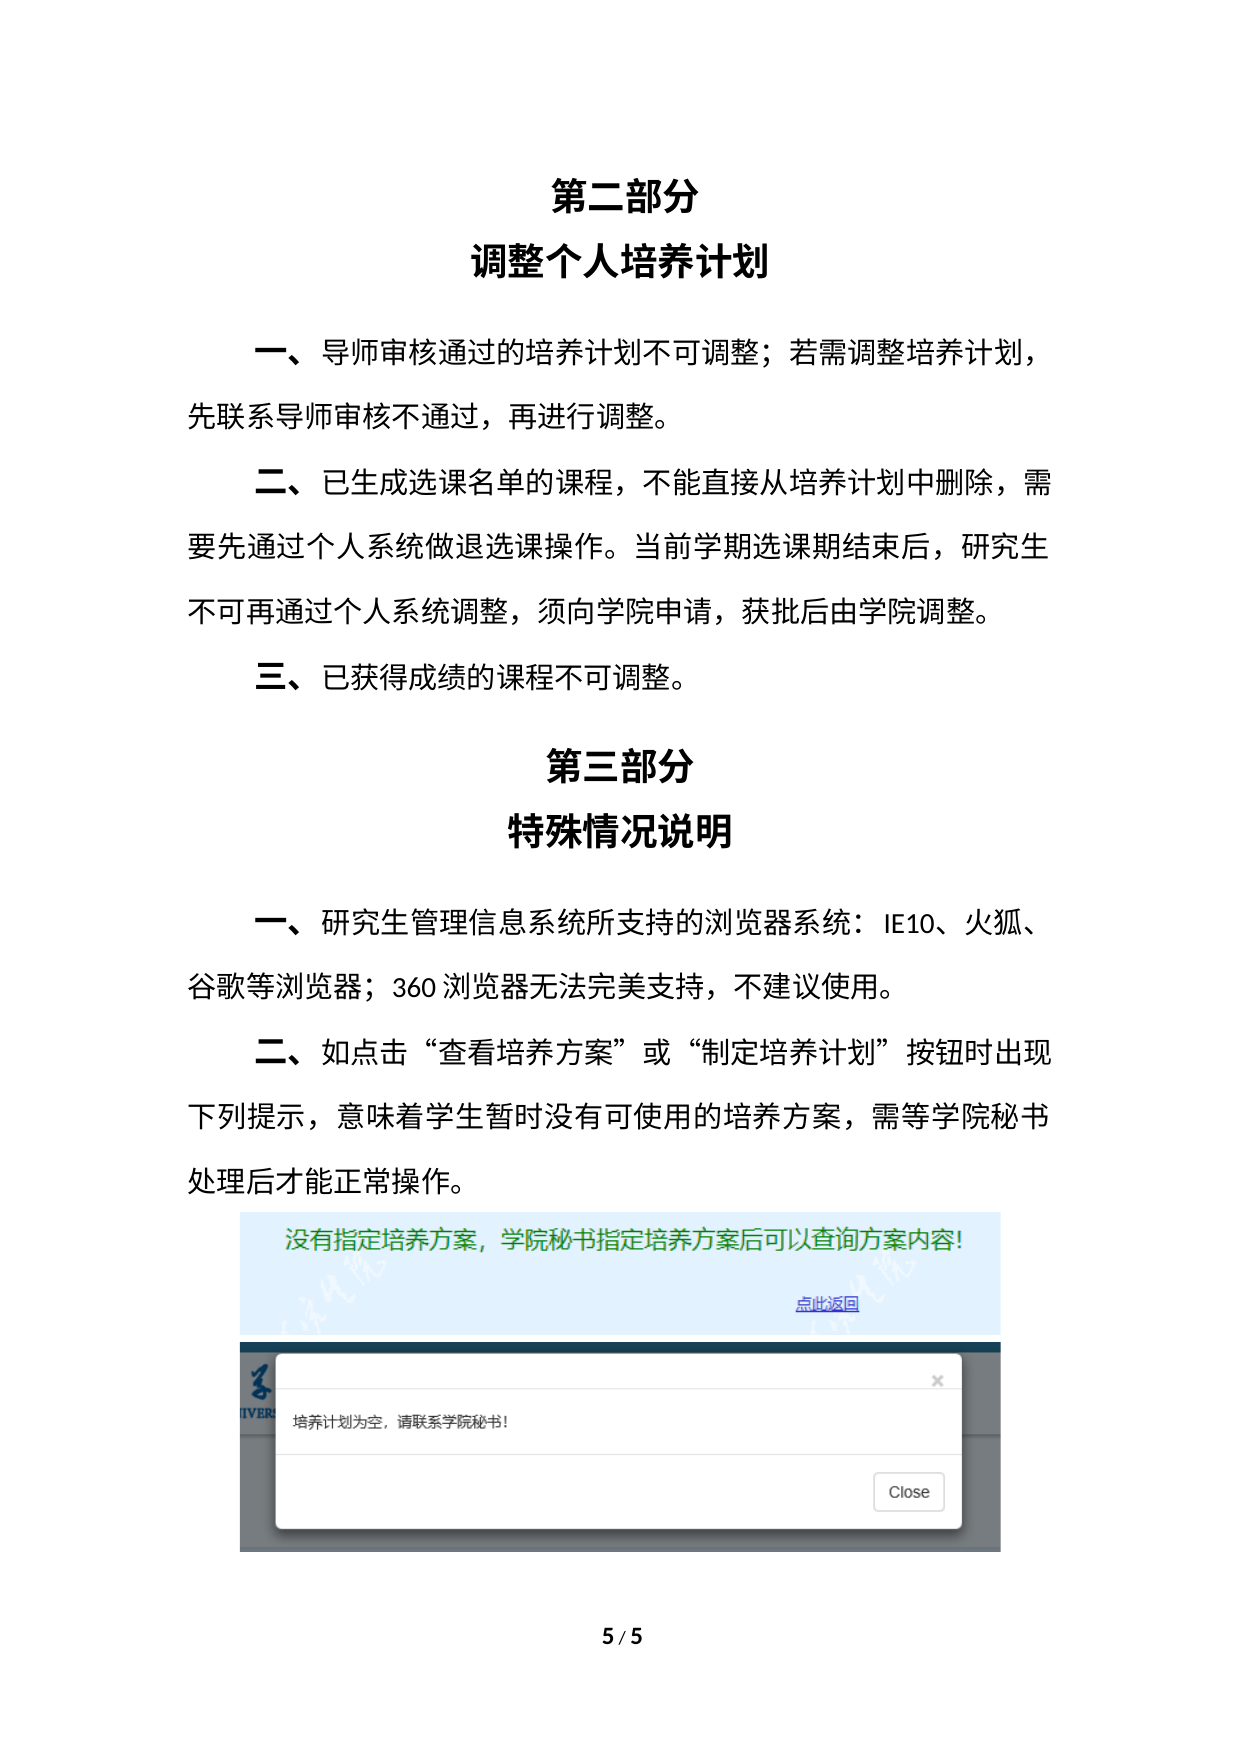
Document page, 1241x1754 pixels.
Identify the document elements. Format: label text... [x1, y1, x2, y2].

text 第二部分 [187, 162, 1053, 227]
text 二、已生成选课名单的课程，不能直接从培养计划中删除，需要先通过个人系统做退选课操作。当前学期选课期结束后，研究生不可再通过个人系统调整，须向学院申请，获批后由学院调整。 [187, 447, 1053, 642]
picture [239, 1212, 1001, 1335]
text 三、已获得成绩的课程不可调整。 [187, 642, 1053, 707]
text 第三部分 [187, 732, 1053, 797]
text 调整个人培养计划 [187, 227, 1053, 292]
text 特殊情况说明 [187, 797, 1053, 862]
text 一、研究生管理信息系统所支持的浏览器系统：IE10、火狐、谷歌等浏览器；360浏览器无法完美支持，不建议使用。 [187, 887, 1053, 1017]
picture [239, 1342, 1001, 1552]
text 二、如点击“查看培养方案”或“制定培养计划”按钮时出现下列提示，意味着学生暂时没有可使用的培养方案，需等学院秘书处理后才能正常操作。 [187, 1017, 1053, 1212]
text 一、导师审核通过的培养计划不可调整；若需调整培养计划，先联系导师审核不通过，再进行调整。 [187, 317, 1053, 447]
